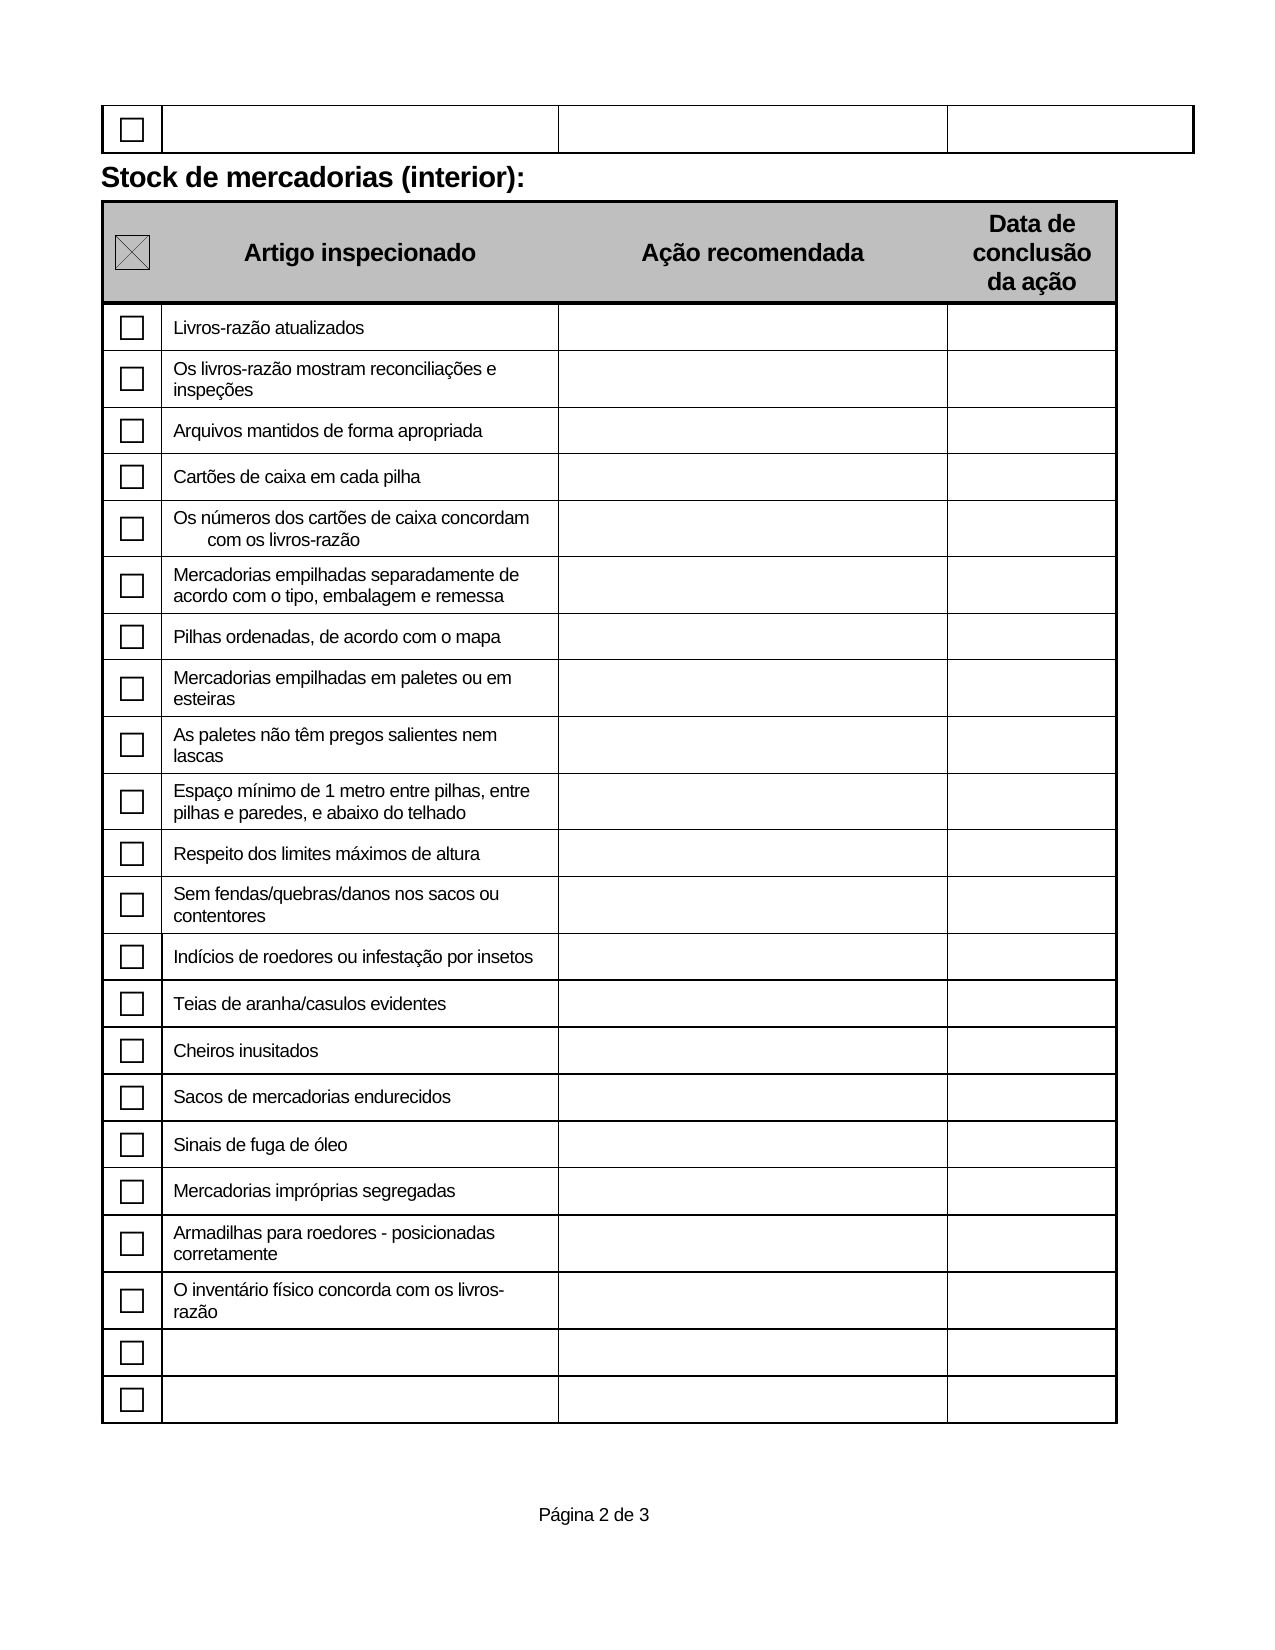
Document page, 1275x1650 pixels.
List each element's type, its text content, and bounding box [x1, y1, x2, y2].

table_cell [559, 305, 947, 350]
table_cell [948, 305, 1115, 350]
table_cell [948, 660, 1115, 716]
table_cell [559, 1122, 947, 1167]
table_cell Livros-razão atualizados [162, 305, 558, 350]
table_cell [559, 557, 947, 613]
table_cell [948, 1377, 1115, 1422]
table_cell [163, 1330, 558, 1375]
table_cell Cartões de caixa em cada pilha [162, 454, 558, 499]
table_cell Sacos de mercadorias endurecidos [163, 1075, 558, 1120]
table_cell [559, 1028, 947, 1073]
table_cell [948, 830, 1115, 876]
table_cell [948, 981, 1115, 1026]
table_cell [948, 934, 1115, 979]
table_cell [559, 614, 947, 659]
table_cell Mercadorias empilhadas separadamente de acordo com o tipo, embalagem e remessa [162, 557, 558, 613]
table_cell [559, 717, 947, 773]
table_cell [559, 1216, 947, 1271]
table_cell [948, 557, 1115, 613]
table_cell As paletes não têm pregos salientes nem lascas [162, 717, 558, 773]
table_cell Mercadorias empilhadas em paletes ou em esteiras [162, 660, 558, 716]
table_cell [948, 106, 1192, 152]
table_cell [948, 351, 1115, 407]
table_cell [559, 1330, 947, 1375]
table_cell [559, 106, 947, 152]
table_cell [559, 774, 947, 829]
table_cell Sinais de fuga de óleo [163, 1122, 558, 1167]
table_cell [559, 1168, 947, 1214]
table_header Data de conclusão da ação [948, 203, 1115, 301]
table_cell [948, 717, 1115, 773]
table_cell [948, 1028, 1115, 1073]
table_cell [948, 1330, 1115, 1375]
table_cell [163, 1377, 558, 1422]
table_cell [559, 1075, 947, 1120]
table_cell [948, 1122, 1115, 1167]
table_cell [948, 774, 1115, 829]
table_cell [948, 614, 1115, 659]
table_cell [948, 454, 1115, 499]
table_cell [559, 877, 947, 932]
table_cell [559, 351, 947, 407]
table_cell [948, 1168, 1115, 1214]
table_cell [948, 1216, 1115, 1271]
table_cell [948, 408, 1115, 453]
table_cell [948, 877, 1115, 932]
table_cell Armadilhas para roedores - posicionadas corretamente [163, 1216, 558, 1271]
table_cell [559, 934, 947, 979]
table_cell Mercadorias impróprias segregadas [163, 1168, 558, 1214]
table_cell Indícios de roedores ou infestação por insetos [163, 934, 558, 979]
table_header [104, 203, 162, 301]
table_cell [559, 1377, 947, 1422]
table_header Ação recomendada [558, 203, 948, 301]
table_cell O inventário físico concorda com os livros-razão [163, 1273, 558, 1328]
table_cell Arquivos mantidos de forma apropriada [162, 408, 558, 453]
table_cell Espaço mínimo de 1 metro entre pilhas, entre pilhas e paredes, e abaixo do telhado [162, 774, 558, 829]
table_cell [559, 454, 947, 499]
table_cell Cheiros inusitados [163, 1028, 558, 1073]
table_cell [948, 1075, 1115, 1120]
table_cell [559, 981, 947, 1026]
table_cell [559, 501, 947, 556]
table_cell Teias de aranha/casulos evidentes [163, 981, 558, 1026]
table_cell [559, 408, 947, 453]
table_cell [948, 1273, 1115, 1328]
table_header Artigo inspecionado [162, 203, 558, 301]
table_cell [559, 1273, 947, 1328]
table_cell [559, 660, 947, 716]
table_cell [163, 106, 558, 152]
table_cell Respeito dos limites máximos de altura [162, 830, 558, 876]
table_cell Sem fendas/quebras/danos nos sacos ou contentores [162, 877, 558, 932]
table_cell Os livros-razão mostram reconciliações e inspeções [162, 351, 558, 407]
table_cell Pilhas ordenadas, de acordo com o mapa [162, 614, 558, 659]
table_cell [948, 501, 1115, 556]
table_cell [559, 830, 947, 876]
text Stock de mercadorias (interior): [101, 160, 1087, 193]
table_cell Os números dos cartões de caixa concordam com os livros-razão [162, 501, 558, 556]
